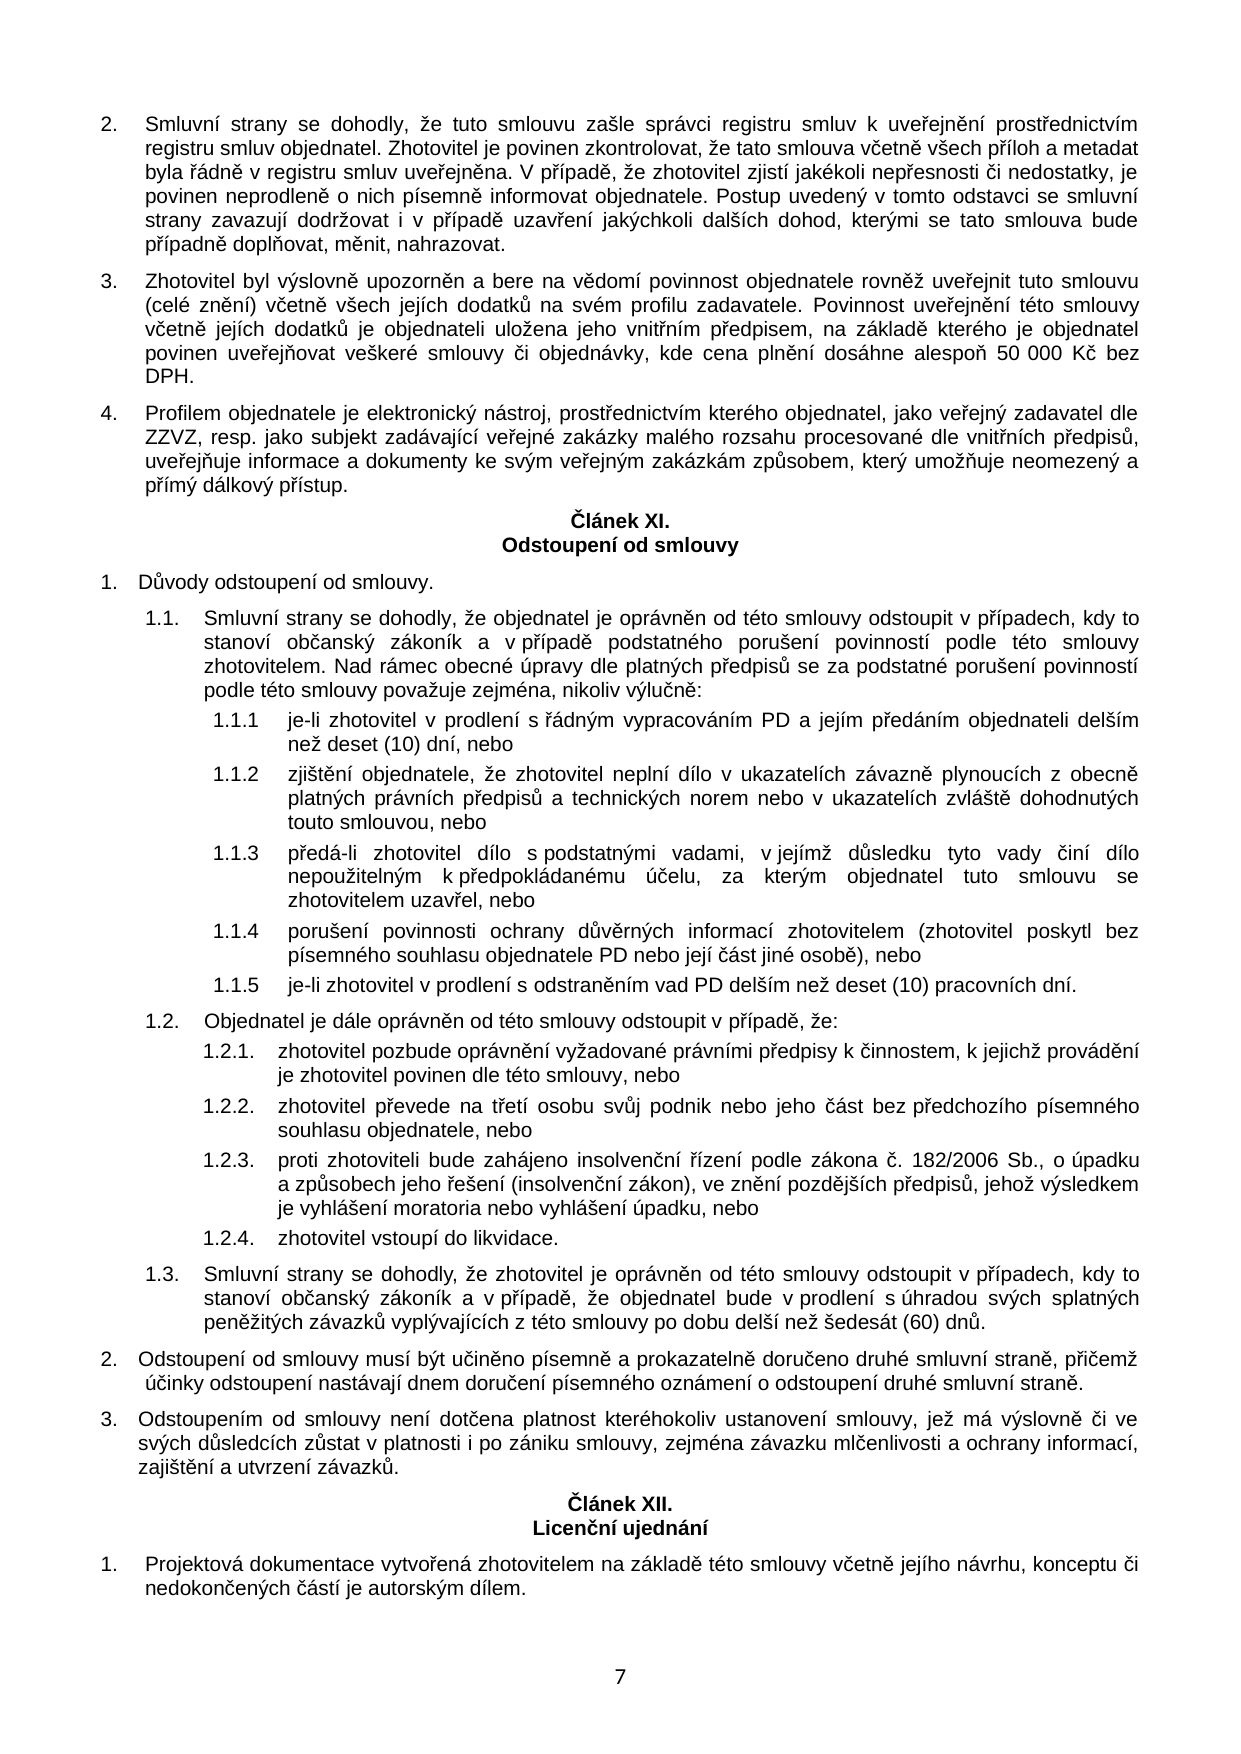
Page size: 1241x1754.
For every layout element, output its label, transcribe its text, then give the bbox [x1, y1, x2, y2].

subtitle zhotovitel vstoupí do likvidace. [203, 1226, 1140, 1250]
list Projektová dokumentace vytvořená zhotovitelem na základě této smlouvy včetně jejího návrhu, konceptu či nedokončených částí je autorským dílem. [100, 1552, 1140, 1600]
list zjištění objednatele, že zhotovitel neplní dílo v ukazatelích závazně plynoucích z obecně platných právních předpisů a technických norem nebo v ukazatelích zvláště dohodnutých touto smlouvou, nebo [213, 762, 1140, 834]
list Odstoupení od smlouvy musí být učiněno písemně a prokazatelně doručeno druhé smluvní straně, přičemž účinky odstoupení nastávají dnem doručení písemného oznámení o odstoupení druhé smluvní straně. [100, 1347, 1140, 1394]
subtitle zhotovitel převede na třetí osobu svůj podnik nebo jeho část bez předchozího písemného souhlasu objednatele, nebo [203, 1093, 1140, 1141]
list Důvody odstoupení od smlouvy. [100, 569, 1140, 593]
list Smluvní strany se dohodly, že tuto smlouvu zašle správci registru smluv k uveřejnění prostřednictvím registru smluv objednatel. Zhotovitel je povinen zkontrolovat, že tato smlouva včetně všech příloh a metadat byla řádně v registru smluv uveřejněna. V případě, že zhotovitel zjistí jakékoli nepřesnosti či nedostatky, je povinen neprodleně o nich písemně informovat objednatele. Postup uvedený v tomto odstavci se smluvní strany zavazují dodržovat i v případě uzavření jakýchkoli dalších dohod, kterými se tato smlouva bude případně doplňovat, měnit, nahrazovat. [100, 112, 1140, 256]
subtitle zhotovitel pozbude oprávnění vyžadované právními předpisy k činnostem, k jejichž provádění je zhotovitel povinen dle této smlouvy, nebo [203, 1039, 1140, 1087]
text Článek XI. [100, 509, 1140, 533]
list Zhotovitel byl výslovně upozorněn a bere na vědomí povinnost objednatele rovněž uveřejnit tuto smlouvu (celé znění) včetně všech jejích dodatků na svém profilu zadavatele. Povinnost uveřejnění této smlouvy včetně jejích dodatků je objednateli uložena jeho vnitřním předpisem, na základě kterého je objednatel povinen uveřejňovat veškeré smlouvy či objednávky, kde cena plnění dosáhne alespoň 50 000 Kč bez DPH. [100, 268, 1140, 388]
list Smluvní strany se dohodly, že objednatel je oprávněn od této smlouvy odstoupit v případech, kdy to stanoví občanský zákoník a v případě podstatného porušení povinností podle této smlouvy zhotovitelem. Nad rámec obecné úpravy dle platných předpisů se za podstatné porušení povinností podle této smlouvy považuje zejména, nikoliv výlučně: [145, 606, 1140, 702]
text Odstoupení od smlouvy [100, 533, 1140, 557]
list předá-li zhotovitel dílo s podstatnými vadami, v jejímž důsledku tyto vady činí dílo nepoužitelným k předpokládanému účelu, za kterým objednatel tuto smlouvu se zhotovitelem uzavřel, nebo [213, 840, 1140, 912]
text Článek XII. [100, 1491, 1140, 1515]
subtitle Smluvní strany se dohodly, že zhotovitel je oprávněn od této smlouvy odstoupit v případech, kdy to stanoví občanský zákoník a v případě, že objednatel bude v prodlení s úhradou svých splatných peněžitých závazků vyplývajících z této smlouvy po dobu delší než šedesát (60) dnů. [145, 1262, 1140, 1334]
text Licenční ujednání [100, 1515, 1140, 1539]
list Odstoupením od smlouvy není dotčena platnost kteréhokoliv ustanovení smlouvy, jež má výslovně či ve svých důsledcích zůstat v platnosti i po zániku smlouvy, zejména závazku mlčenlivosti a ochrany informací, zajištění a utvrzení závazků. [100, 1407, 1140, 1479]
subtitle Objednatel je dále oprávněn od této smlouvy odstoupit v případě, že: [145, 1009, 1140, 1033]
list je-li zhotovitel v prodlení s odstraněním vad PD delším než deset (10) pracovních dní. [213, 973, 1140, 997]
subtitle proti zhotoviteli bude zahájeno insolvenční řízení podle zákona č. 182/2006 Sb., o úpadku a způsobech jeho řešení (insolvenční zákon), ve znění pozdějších předpisů, jehož výsledkem je vyhlášení moratoria nebo vyhlášení úpadku, nebo [203, 1148, 1140, 1219]
list je-li zhotovitel v prodlení s řádným vypracováním PD a jejím předáním objednateli delším než deset (10) dní, nebo [213, 708, 1140, 756]
list porušení povinnosti ochrany důvěrných informací zhotovitelem (zhotovitel poskytl bez písemného souhlasu objednatele PD nebo její část jiné osobě), nebo [213, 918, 1140, 966]
list Profilem objednatele je elektronický nástroj, prostřednictvím kterého objednatel, jako veřejný zadavatel dle ZZVZ, resp. jako subjekt zadávající veřejné zakázky malého rozsahu procesované dle vnitřních předpisů, uveřejňuje informace a dokumenty ke svým veřejným zakázkám způsobem, který umožňuje neomezený a přímý dálkový přístup. [100, 401, 1140, 497]
